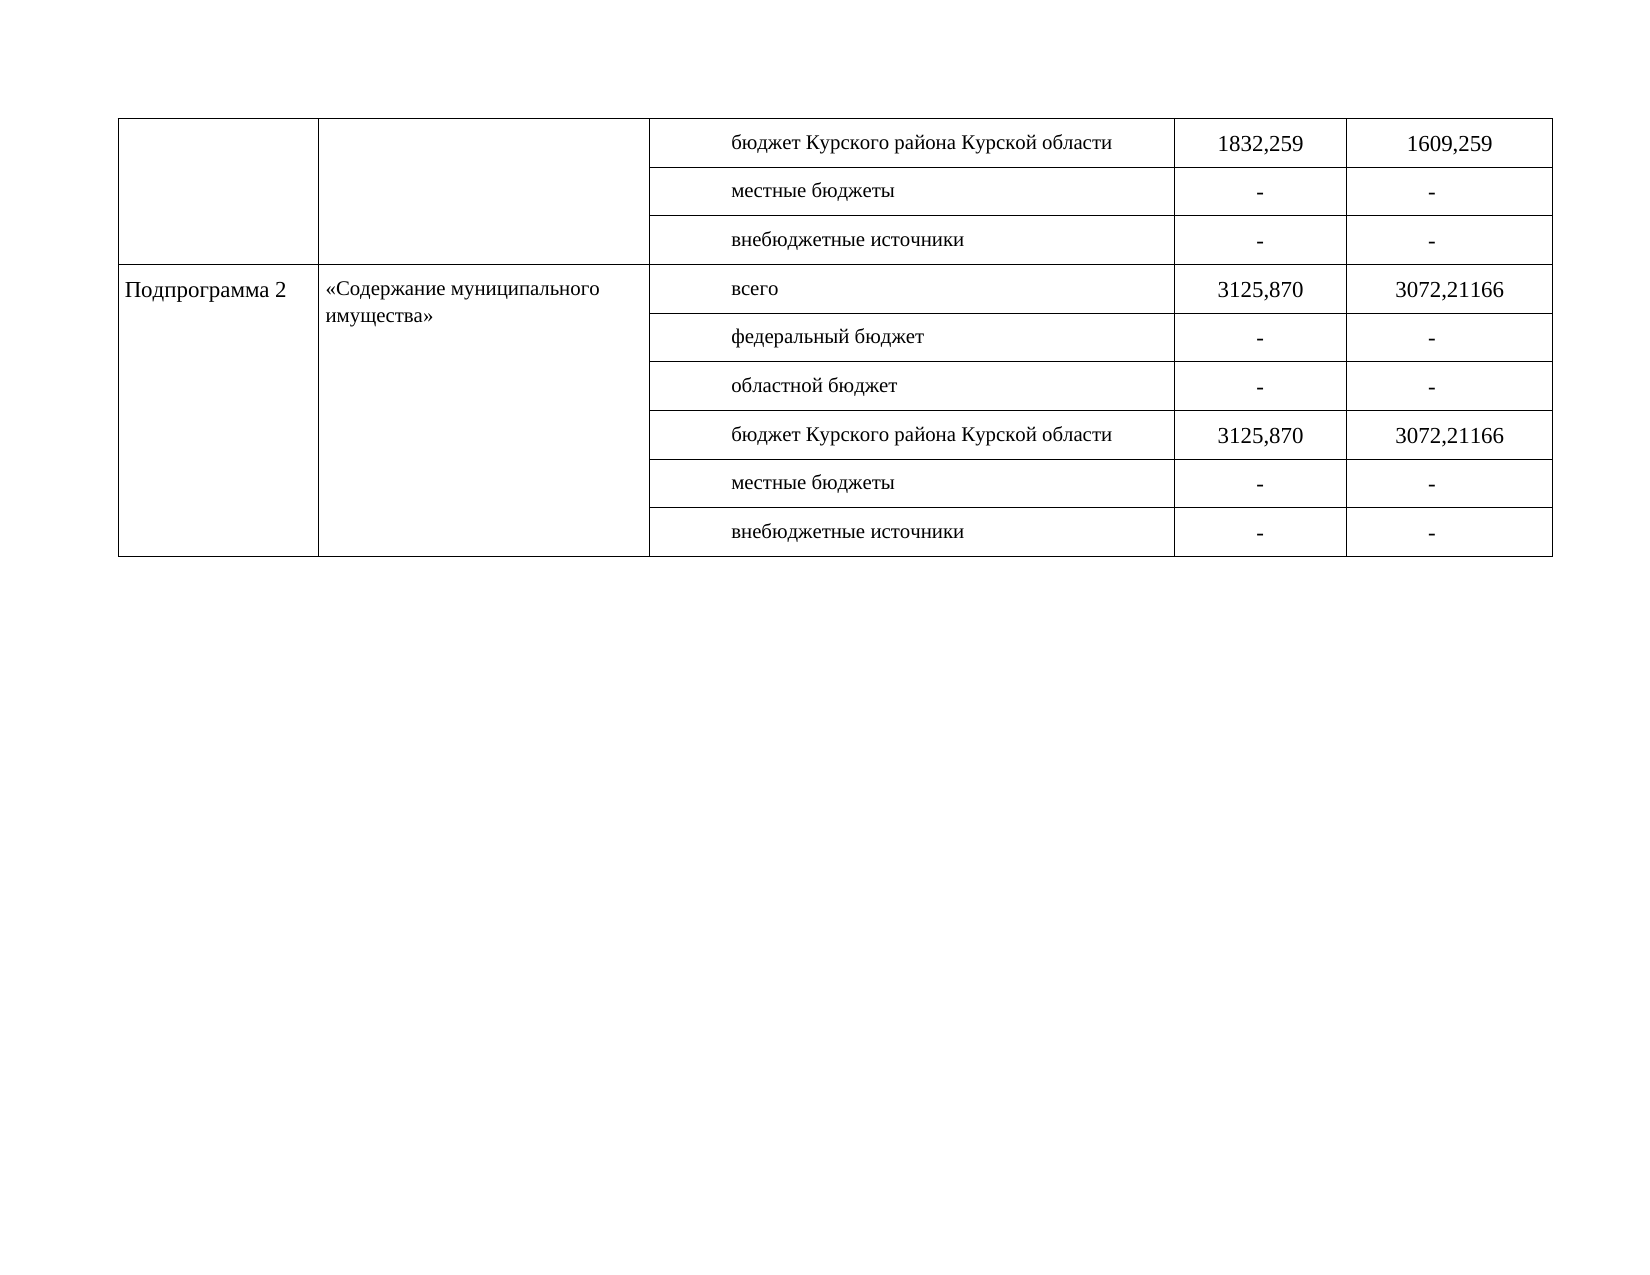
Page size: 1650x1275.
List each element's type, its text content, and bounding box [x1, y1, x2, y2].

table_cell - [1347, 362, 1552, 410]
table_cell федеральный бюджет [650, 314, 1174, 361]
table_cell - [1175, 460, 1346, 507]
table_cell Подпрограмма 2 [119, 265, 318, 556]
table_cell 1832,259 [1175, 119, 1346, 167]
table_cell всего [650, 265, 1174, 313]
table_cell - [1347, 508, 1552, 556]
table_cell 1609,259 [1347, 119, 1552, 167]
table_cell - [1347, 216, 1552, 264]
table_cell - [1347, 168, 1552, 215]
table_cell местные бюджеты [650, 168, 1174, 215]
table_cell - [1175, 508, 1346, 556]
table_cell - [1175, 216, 1346, 264]
table_cell - [1347, 460, 1552, 507]
table_cell - [1347, 314, 1552, 361]
table_cell бюджет Курского района Курской области [650, 411, 1174, 459]
table_cell - [1175, 314, 1346, 361]
table_cell внебюджетные источники [650, 508, 1174, 556]
table_cell бюджет Курского района Курской области [650, 119, 1174, 167]
table_cell - [1175, 362, 1346, 410]
table_cell областной бюджет [650, 362, 1174, 410]
table_cell 3125,870 [1175, 411, 1346, 459]
table_cell 3125,870 [1175, 265, 1346, 313]
table_cell 3072,21166 [1347, 411, 1552, 459]
table_cell «Содержание муниципального имущества» [319, 265, 649, 556]
table_cell 3072,21166 [1347, 265, 1552, 313]
table_cell местные бюджеты [650, 460, 1174, 507]
table_cell внебюджетные источники [650, 216, 1174, 264]
table_cell - [1175, 168, 1346, 215]
